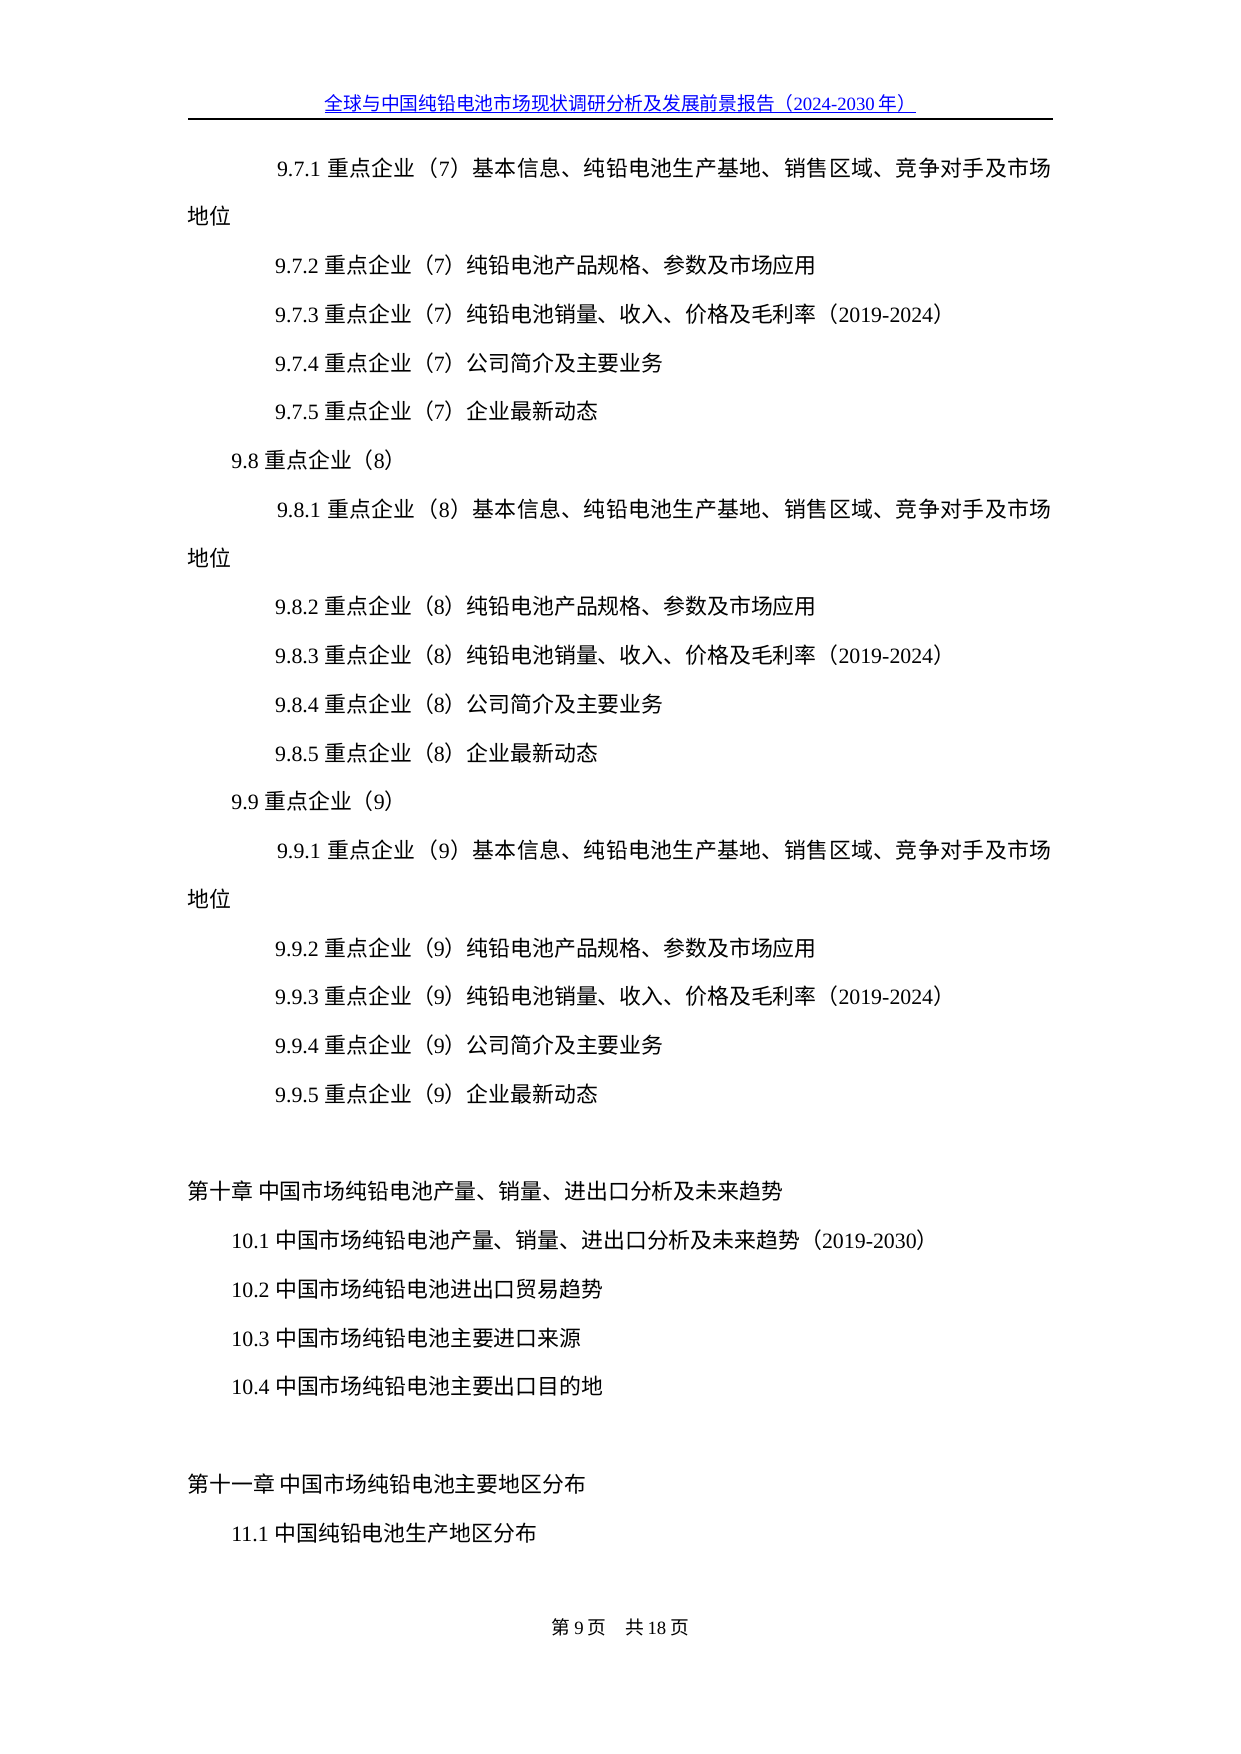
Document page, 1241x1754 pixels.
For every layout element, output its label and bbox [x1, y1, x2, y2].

text [187, 150, 1053, 1548]
